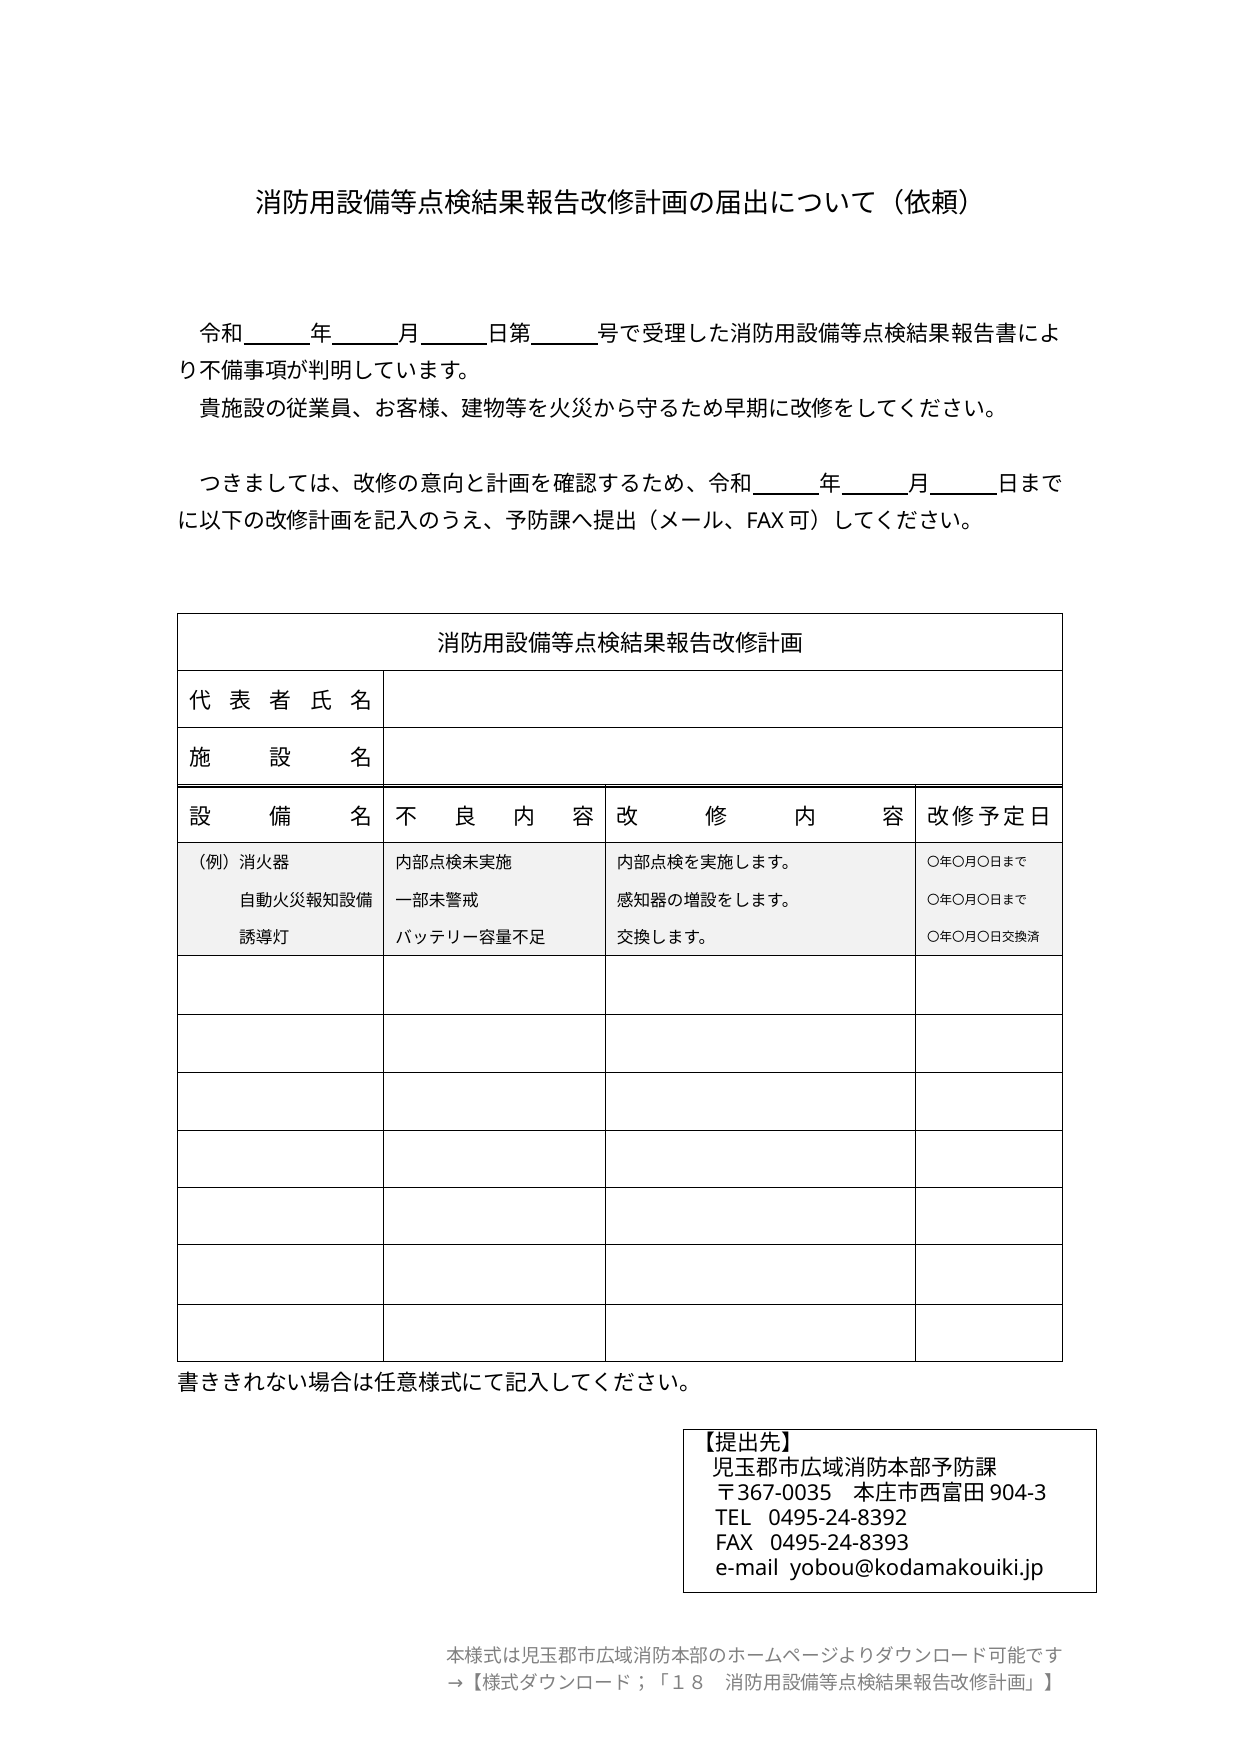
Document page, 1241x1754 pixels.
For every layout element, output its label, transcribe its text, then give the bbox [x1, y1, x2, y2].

table_cell [384, 671, 1062, 727]
table_cell 不良内容 [384, 788, 605, 842]
table_cell 改修内容 [606, 788, 915, 842]
table_cell [916, 1305, 1062, 1361]
table_cell 改修予定日 [916, 788, 1062, 842]
table_cell [606, 1305, 915, 1361]
table_cell [916, 1131, 1062, 1187]
table_cell [916, 956, 1062, 1014]
table_cell 内部点検を実施します。 感知器の増設をします。 交換します。 [606, 843, 915, 955]
table_cell [606, 1188, 915, 1244]
table_cell [178, 1073, 383, 1130]
table_cell [606, 1131, 915, 1187]
table_cell [606, 1015, 915, 1072]
table_cell [384, 1188, 605, 1244]
table_cell 内部点検未実施 一部未警戒 バッテリー容量不足 [384, 843, 605, 955]
text つきましては、改修の意向と計画を確認するため、令和 年 月 日までに以下の改修計画を記入のうえ、予防課へ提出（メール、FAX可）してください。 [177, 463, 1063, 538]
table_cell 〇年〇月〇日まで 〇年〇月〇日まで 〇年〇月〇日交換済 [916, 843, 1062, 955]
table_cell [916, 1245, 1062, 1304]
table_cell [384, 956, 605, 1014]
table_cell [384, 1073, 605, 1130]
table_cell [178, 1305, 383, 1361]
table_cell 施設名 [178, 728, 383, 784]
table_cell [916, 1188, 1062, 1244]
table_cell [606, 1073, 915, 1130]
table_header 【提出先】 児玉郡市広域消防本部予防課 〒367-0035 本庄市西富田904-3 TEL 0495-24-8392 FAX 0495-24-8393 e-mail yobou@kodamakouiki.jp [684, 1430, 1096, 1592]
table_cell [178, 1015, 383, 1072]
table_cell （例）消火器 自動火災報知設備 誘導灯 [178, 843, 383, 955]
table_cell [178, 1188, 383, 1244]
table_cell [606, 956, 915, 1014]
text 消防用設備等点検結果報告改修計画の届出について（依頼） [177, 163, 1063, 238]
table_cell [384, 1015, 605, 1072]
table_cell [178, 956, 383, 1014]
text 貴施設の従業員、お客様、建物等を火災から守るため早期に改修をしてください。 [177, 388, 1063, 463]
table_cell [178, 1245, 383, 1304]
table_cell 代表者氏名 [178, 671, 383, 727]
table_cell [384, 1245, 605, 1304]
table_cell [916, 1015, 1062, 1072]
table_cell [384, 728, 1062, 784]
table_cell [916, 1073, 1062, 1130]
table_cell [606, 1245, 915, 1304]
text 令和 年 月 日第 号で受理した消防用設備等点検結果報告書により不備事項が判明しています。 [177, 313, 1063, 388]
table_cell [384, 1131, 605, 1187]
table_cell 設備名 [178, 788, 383, 842]
table_cell [384, 1305, 605, 1361]
text 書ききれない場合は任意様式にて記入してください。 [177, 1362, 1063, 1399]
table_cell [178, 1131, 383, 1187]
table_header 消防用設備等点検結果報告改修計画 [178, 614, 1062, 670]
